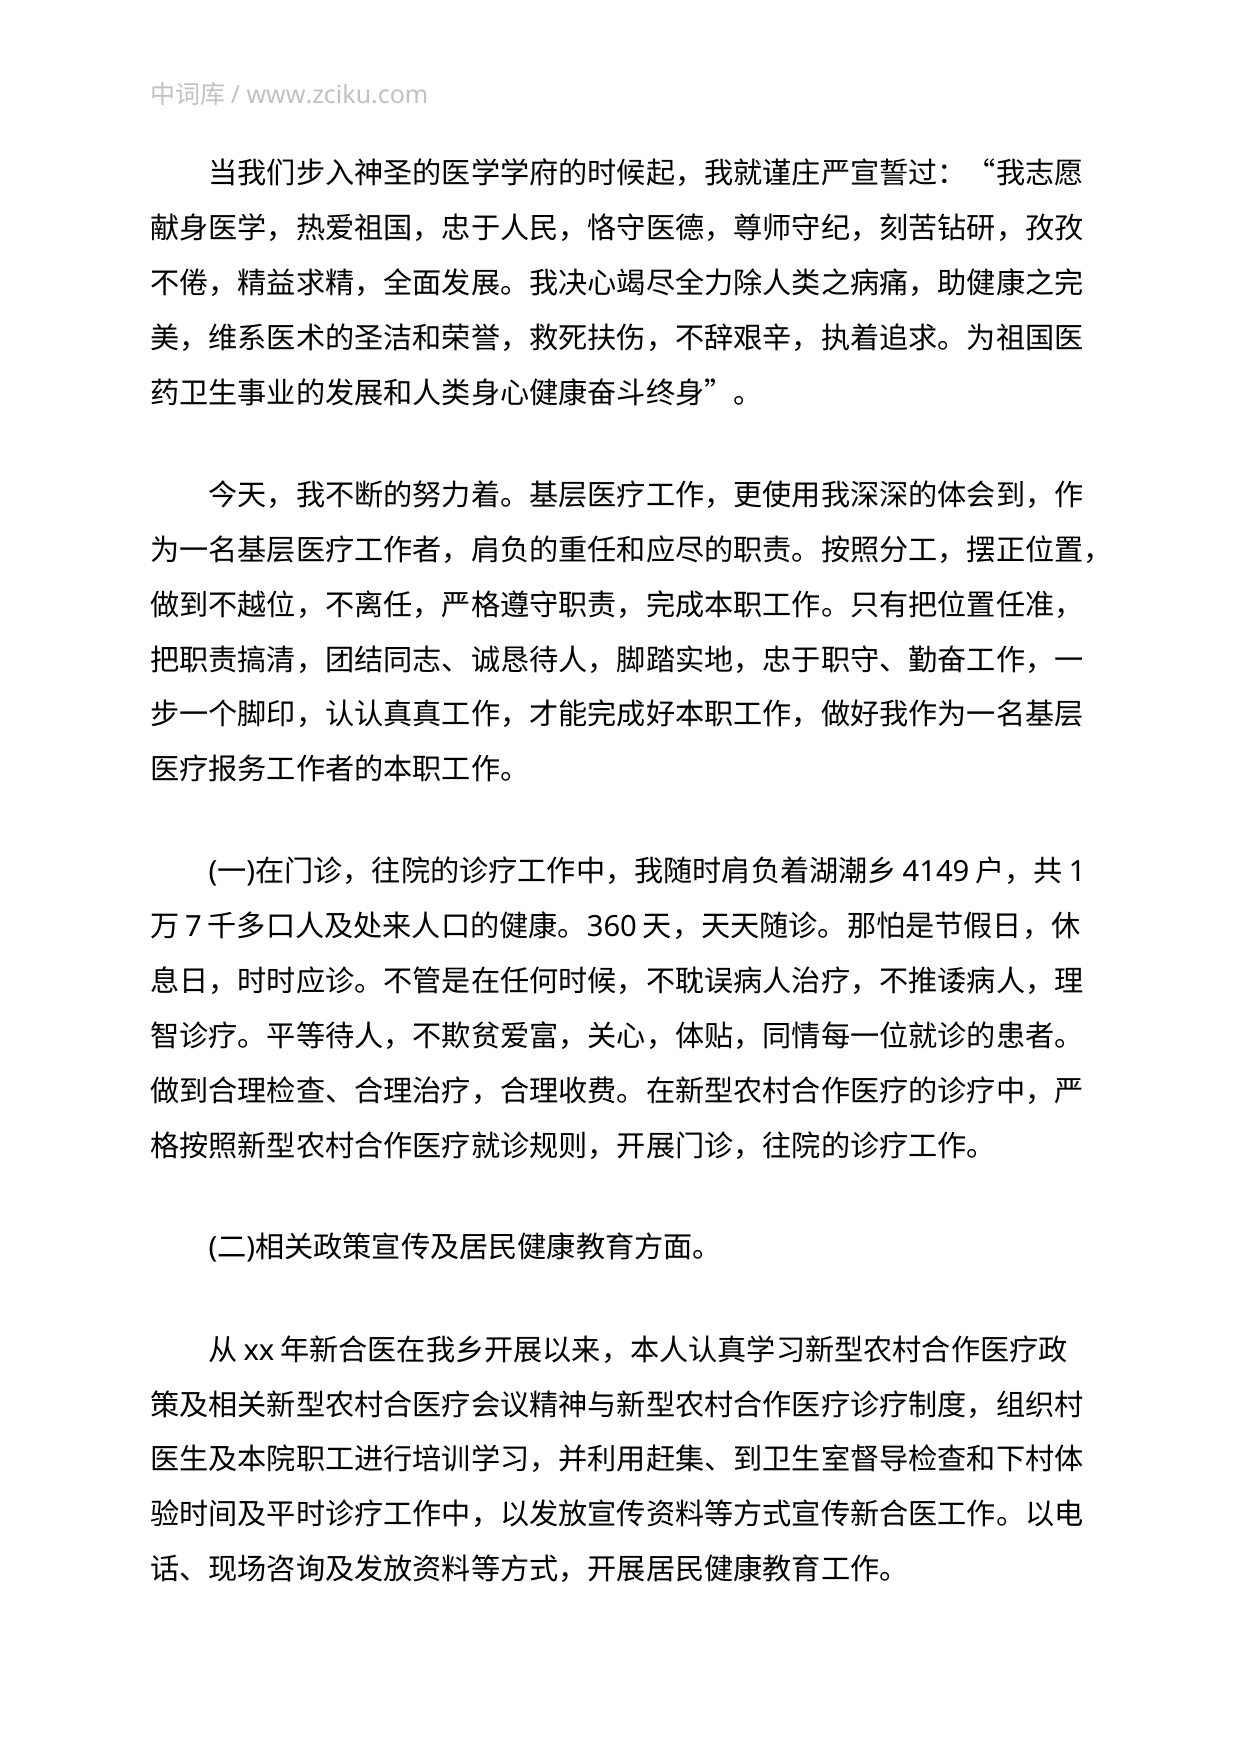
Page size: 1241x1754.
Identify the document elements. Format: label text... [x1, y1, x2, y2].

text 今天，我不断的努力着。基层医疗工作，更使用我深深的体会到，作为一名基层医疗工作者，肩负的重任和应尽的职责。按照分工，摆正位置，做到不越位，不离任，严格遵守职责，完成本职工作。只有把位置任准，把职责搞清，团结同志、诚恳待人，脚踏实地，忠于职守、勤奋工作，一步一个脚印，认认真真工作，才能完成好本职工作，做好我作为一名基层医疗报务工作者的本职工作。 [150, 471, 1090, 788]
text (一)在门诊，往院的诊疗工作中，我随时肩负着湖潮乡4149户，共1万7千多口人及处来人口的健康。360天，天天随诊。那怕是节假日，休息日，时时应诊。不管是在任何时候，不耽误病人治疗，不推诿病人，理智诊疗。平等待人，不欺贫爱富，关心，体贴，同情每一位就诊的患者。做到合理检查、合理治疗，合理收费。在新型农村合作医疗的诊疗中，严格按照新型农村合作医疗就诊规则，开展门诊，往院的诊疗工作。 [150, 848, 1090, 1164]
text 从xx年新合医在我乡开展以来，本人认真学习新型农村合作医疗政策及相关新型农村合医疗会议精神与新型农村合作医疗诊疗制度，组织村医生及本院职工进行培训学习，并利用赶集、到卫生室督导检查和下村体验时间及平时诊疗工作中，以发放宣传资料等方式宣传新合医工作。以电话、现场咨询及发放资料等方式，开展居民健康教育工作。 [150, 1326, 1090, 1588]
text 当我们步入神圣的医学学府的时候起，我就谨庄严宣誓过：“我志愿献身医学，热爱祖国，忠于人民，恪守医德，尊师守纪，刻苦钻研，孜孜不倦，精益求精，全面发展。我决心竭尽全力除人类之病痛，助健康之完美，维系医术的圣洁和荣誉，救死扶伤，不辞艰辛，执着追求。为祖国医药卫生事业的发展和人类身心健康奋斗终身”。 [150, 150, 1090, 412]
text (二)相关政策宣传及居民健康教育方面。 [150, 1224, 1090, 1266]
